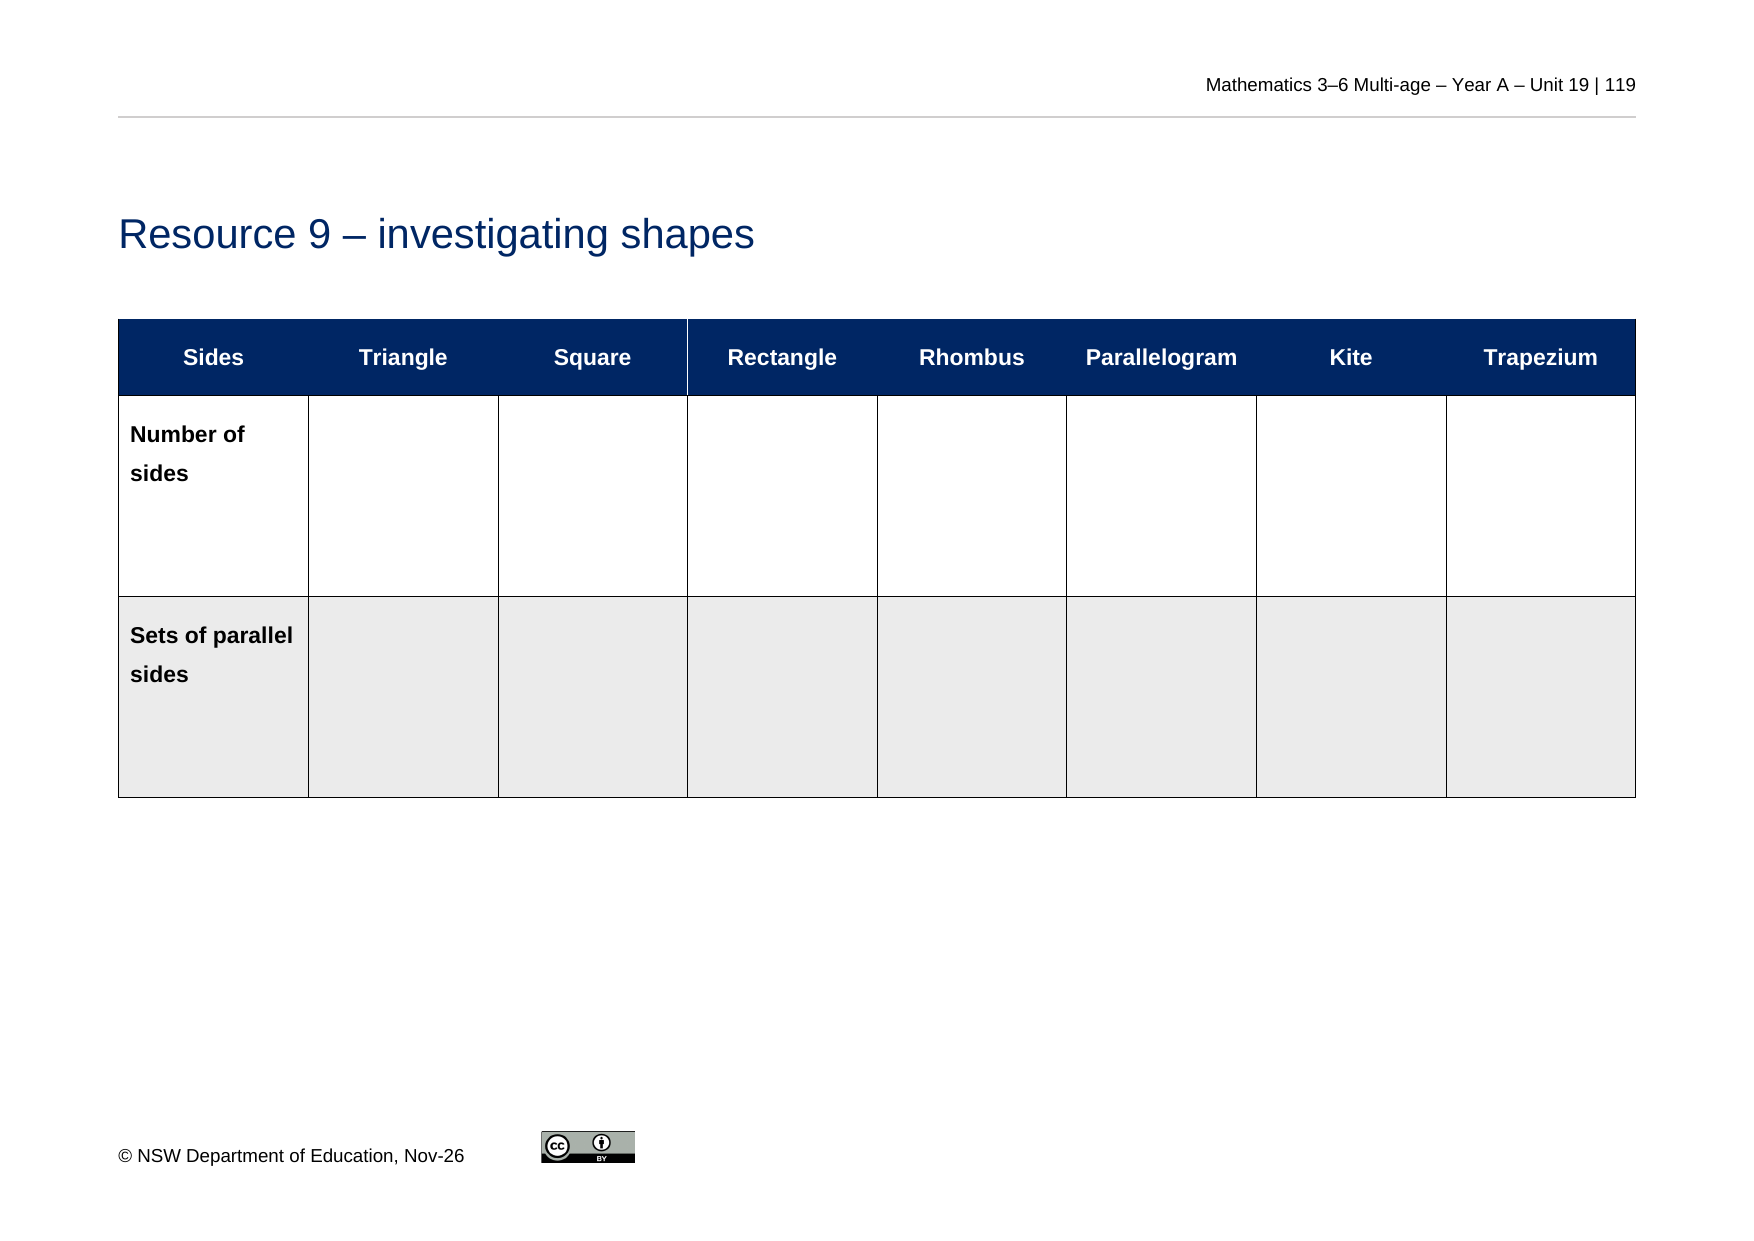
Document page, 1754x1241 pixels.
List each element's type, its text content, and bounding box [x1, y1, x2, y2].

table_cell Number of sides [119, 396, 308, 596]
table_cell [688, 597, 877, 797]
table_cell [878, 597, 1066, 797]
table_header Parallelogram [1067, 319, 1256, 395]
table_cell [688, 396, 877, 596]
table_cell Sets of parallel sides [119, 597, 308, 797]
table_cell [1257, 597, 1446, 797]
table_cell [309, 597, 498, 797]
table_header Trapezium [1446, 319, 1635, 395]
table_cell [1067, 597, 1256, 797]
table_header Rhombus [877, 319, 1067, 395]
table_cell [878, 396, 1066, 596]
table_cell [1067, 396, 1256, 596]
table_cell [1447, 597, 1635, 797]
picture [541, 1131, 635, 1163]
table_cell [1447, 396, 1635, 596]
table_cell [499, 597, 687, 797]
table_header Rectangle [688, 319, 877, 395]
table_header Sides [119, 319, 308, 395]
table_cell [499, 396, 687, 596]
subtitle Resource 9 – investigating shapes [118, 209, 1636, 257]
table_header Kite [1256, 319, 1446, 395]
table_cell [309, 396, 498, 596]
table_cell [1257, 396, 1446, 596]
table_header Square [498, 319, 687, 395]
table_header Triangle [308, 319, 498, 395]
